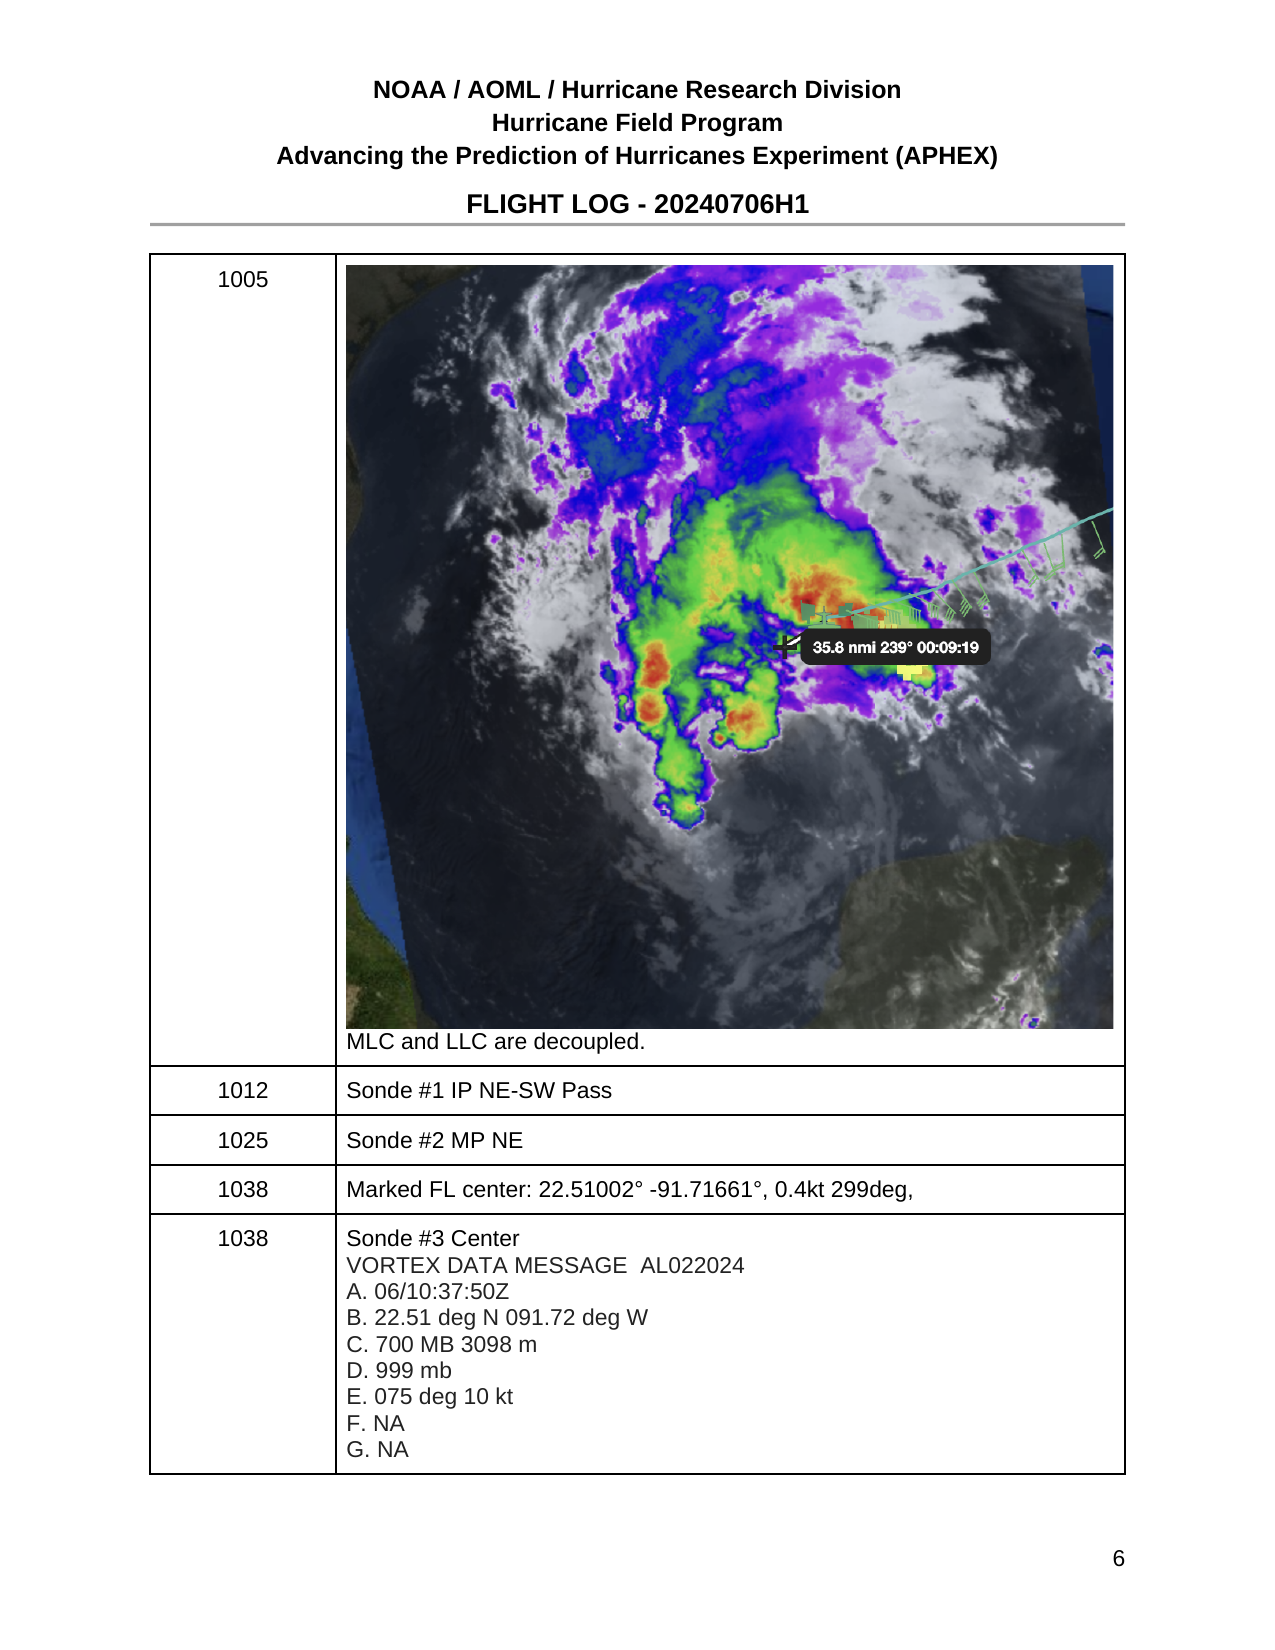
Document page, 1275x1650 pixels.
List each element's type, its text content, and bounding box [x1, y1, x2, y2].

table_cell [337, 1215, 1124, 1473]
table_cell Sonde #1 IP NE-SW Pass [337, 1067, 1124, 1114]
picture [346, 265, 1114, 1029]
table_cell 1038 [151, 1215, 335, 1473]
table_cell Marked FL center: 22.51002° -91.71661°, 0.4kt 299deg, [337, 1166, 1124, 1213]
table_cell 1012 [151, 1067, 335, 1114]
table_cell 1005 [151, 255, 335, 1065]
table_cell Sonde #2 MP NE [337, 1116, 1124, 1163]
table_cell 1038 [151, 1166, 335, 1213]
table_cell 1025 [151, 1116, 335, 1163]
table_cell MLC and LLC are decoupled. [337, 255, 1124, 1065]
